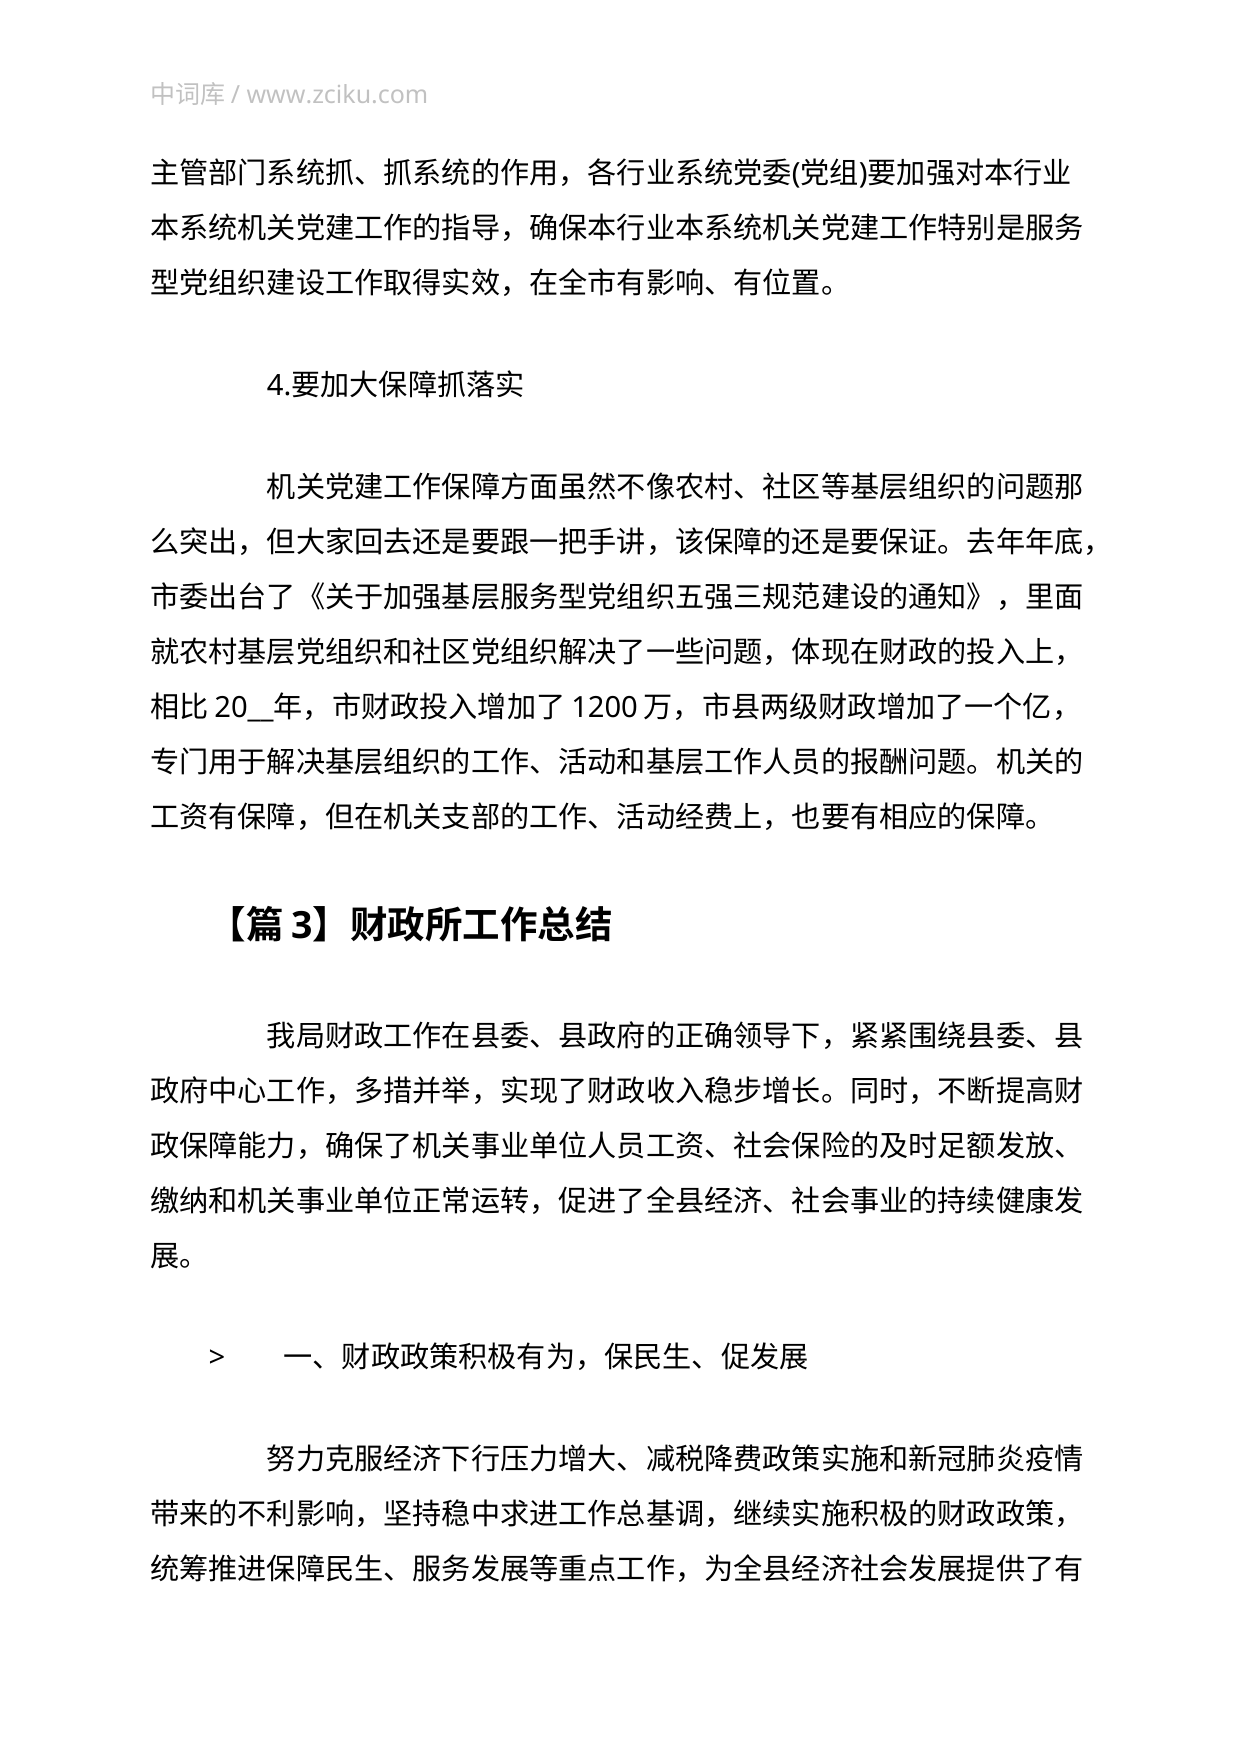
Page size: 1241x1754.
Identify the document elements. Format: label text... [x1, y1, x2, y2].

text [150, 1436, 1090, 1588]
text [150, 150, 1090, 302]
text 4.要加大保障抓落实 [150, 362, 1090, 404]
text > 一、财政政策积极有为，保民生、促发展 [150, 1334, 1090, 1376]
text 机关党建工作保障方面虽然不像农村、社区等基层组织的问题那么突出，但大家回去还是要跟一把手讲，该保障的还是要保证。去年年底，市委出台了《关于加强基层服务型党组织五强三规范建设的通知》，里面就农村基层党组织和社区党组织解决了一些问题，体现在财政的投入上，相比20__年，市财政投入增加了1200万，市县两级财政增加了一个亿，专门用于解决基层组织的工作、活动和基层工作人员的报酬问题。机关的工资有保障，但在机关支部的工作、活动经费上，也要有相应的保障。 [150, 464, 1090, 835]
text 【篇3】财政所工作总结 [150, 895, 1090, 949]
text 我局财政工作在县委、县政府的正确领导下，紧紧围绕县委、县政府中心工作，多措并举，实现了财政收入稳步增长。同时，不断提高财政保障能力，确保了机关事业单位人员工资、社会保险的及时足额发放、缴纳和机关事业单位正常运转，促进了全县经济、社会事业的持续健康发展。 [150, 1012, 1090, 1274]
